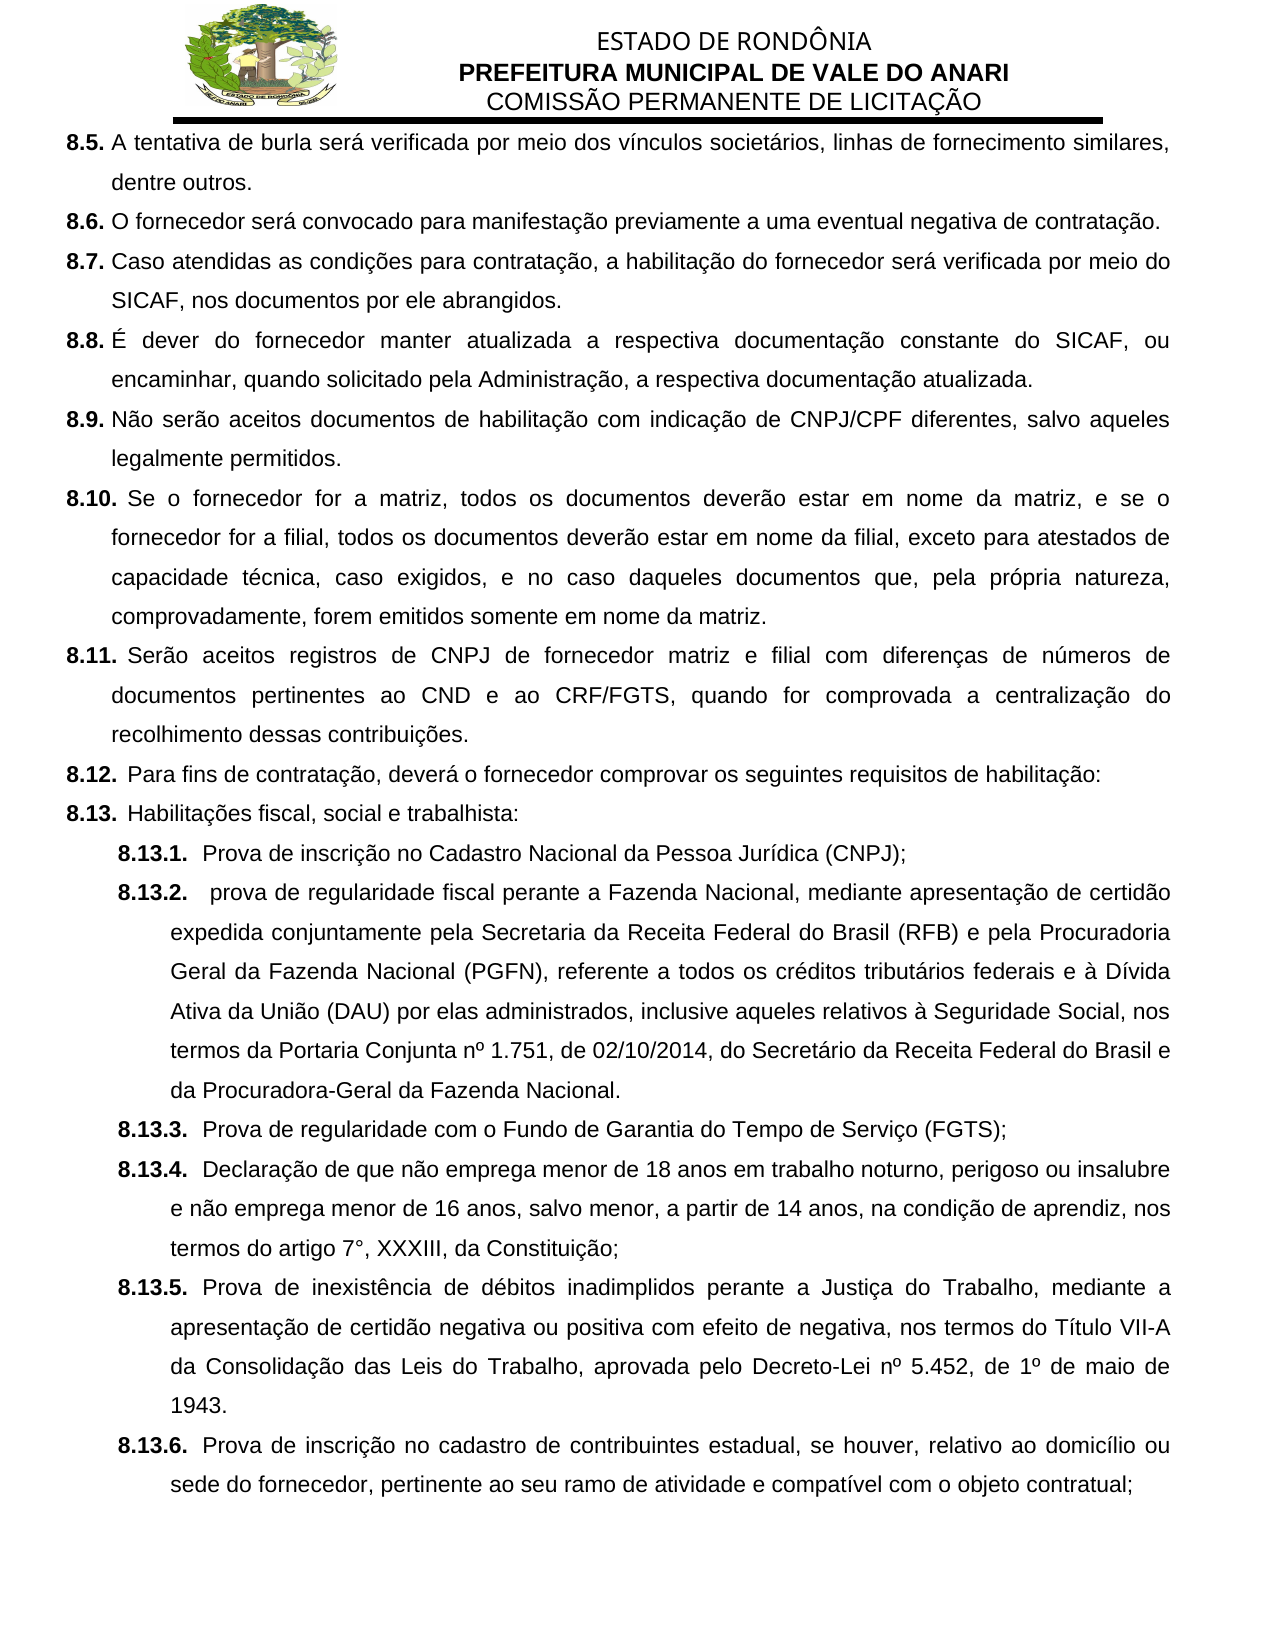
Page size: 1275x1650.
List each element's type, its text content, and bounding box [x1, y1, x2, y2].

list Caso atendidas as condições para contratação, a habilitação do fornecedor será verificada por meio do SICAF, nos documentos por ele abrangidos. [66, 248, 1171, 313]
list Habilitações fiscal, social e trabalhista: [66, 800, 1171, 827]
list Prova de inscrição no cadastro de contribuintes estadual, se houver, relativo ao domicílio ou sede do fornecedor, pertinente ao seu ramo de atividade e compatível com o objeto contratual; [118, 1432, 1171, 1498]
list prova de regularidade fiscal perante a Fazenda Nacional, mediante apresentação de certidão expedida conjuntamente pela Secretaria da Receita Federal do Brasil (RFB) e pela Procuradoria Geral da Fazenda Nacional (PGFN), referente a todos os créditos tributários federais e à Dívida Ativa da União (DAU) por elas administrados, inclusive aqueles relativos à Seguridade Social, nos termos da Portaria Conjunta nº 1.751, de 02/10/2014, do Secretário da Receita Federal do Brasil e da Procuradora-Geral da Fazenda Nacional. [118, 879, 1171, 1103]
list Serão aceitos registros de CNPJ de fornecedor matriz e filial com diferenças de números de documentos pertinentes ao CND e ao CRF/FGTS, quando for comprovada a centralização do recolhimento dessas contribuições. [66, 642, 1171, 748]
list Não serão aceitos documentos de habilitação com indicação de CNPJ/CPF diferentes, salvo aqueles legalmente permitidos. [66, 406, 1171, 471]
list Prova de inscrição no Cadastro Nacional da Pessoa Jurídica (CNPJ); [118, 840, 1171, 866]
list Se o fornecedor for a matriz, todos os documentos deverão estar em nome da matriz, e se o fornecedor for a filial, todos os documentos deverão estar em nome da filial, exceto para atestados de capacidade técnica, caso exigidos, e no caso daqueles documentos que, pela própria natureza, comprovadamente, forem emitidos somente em nome da matriz. [66, 484, 1171, 629]
picture [184, 4, 338, 106]
list O fornecedor será convocado para manifestação previamente a uma eventual negativa de contratação. [66, 208, 1171, 234]
list É dever do fornecedor manter atualizada a respectiva documentação constante do SICAF, ou encaminhar, quando solicitado pela Administração, a respectiva documentação atualizada. [66, 327, 1171, 392]
list Prova de inexistência de débitos inadimplidos perante a Justiça do Trabalho, mediante a apresentação de certidão negativa ou positiva com efeito de negativa, nos termos do Título VII-A da Consolidação das Leis do Trabalho, aprovada pelo Decreto-Lei nº 5.452, de 1º de maio de 1943. [118, 1274, 1171, 1419]
list Declaração de que não emprega menor de 18 anos em trabalho noturno, perigoso ou insalubre e não emprega menor de 16 anos, salvo menor, a partir de 14 anos, na condição de aprendiz, nos termos do artigo 7°, XXXIII, da Constituição; [118, 1156, 1171, 1261]
list Para fins de contratação, deverá o fornecedor comprovar os seguintes requisitos de habilitação: [66, 761, 1171, 787]
list A tentativa de burla será verificada por meio dos vínculos societários, linhas de fornecimento similares, dentre outros. [66, 129, 1171, 195]
list Prova de regularidade com o Fundo de Garantia do Tempo de Serviço (FGTS); [118, 1116, 1171, 1142]
